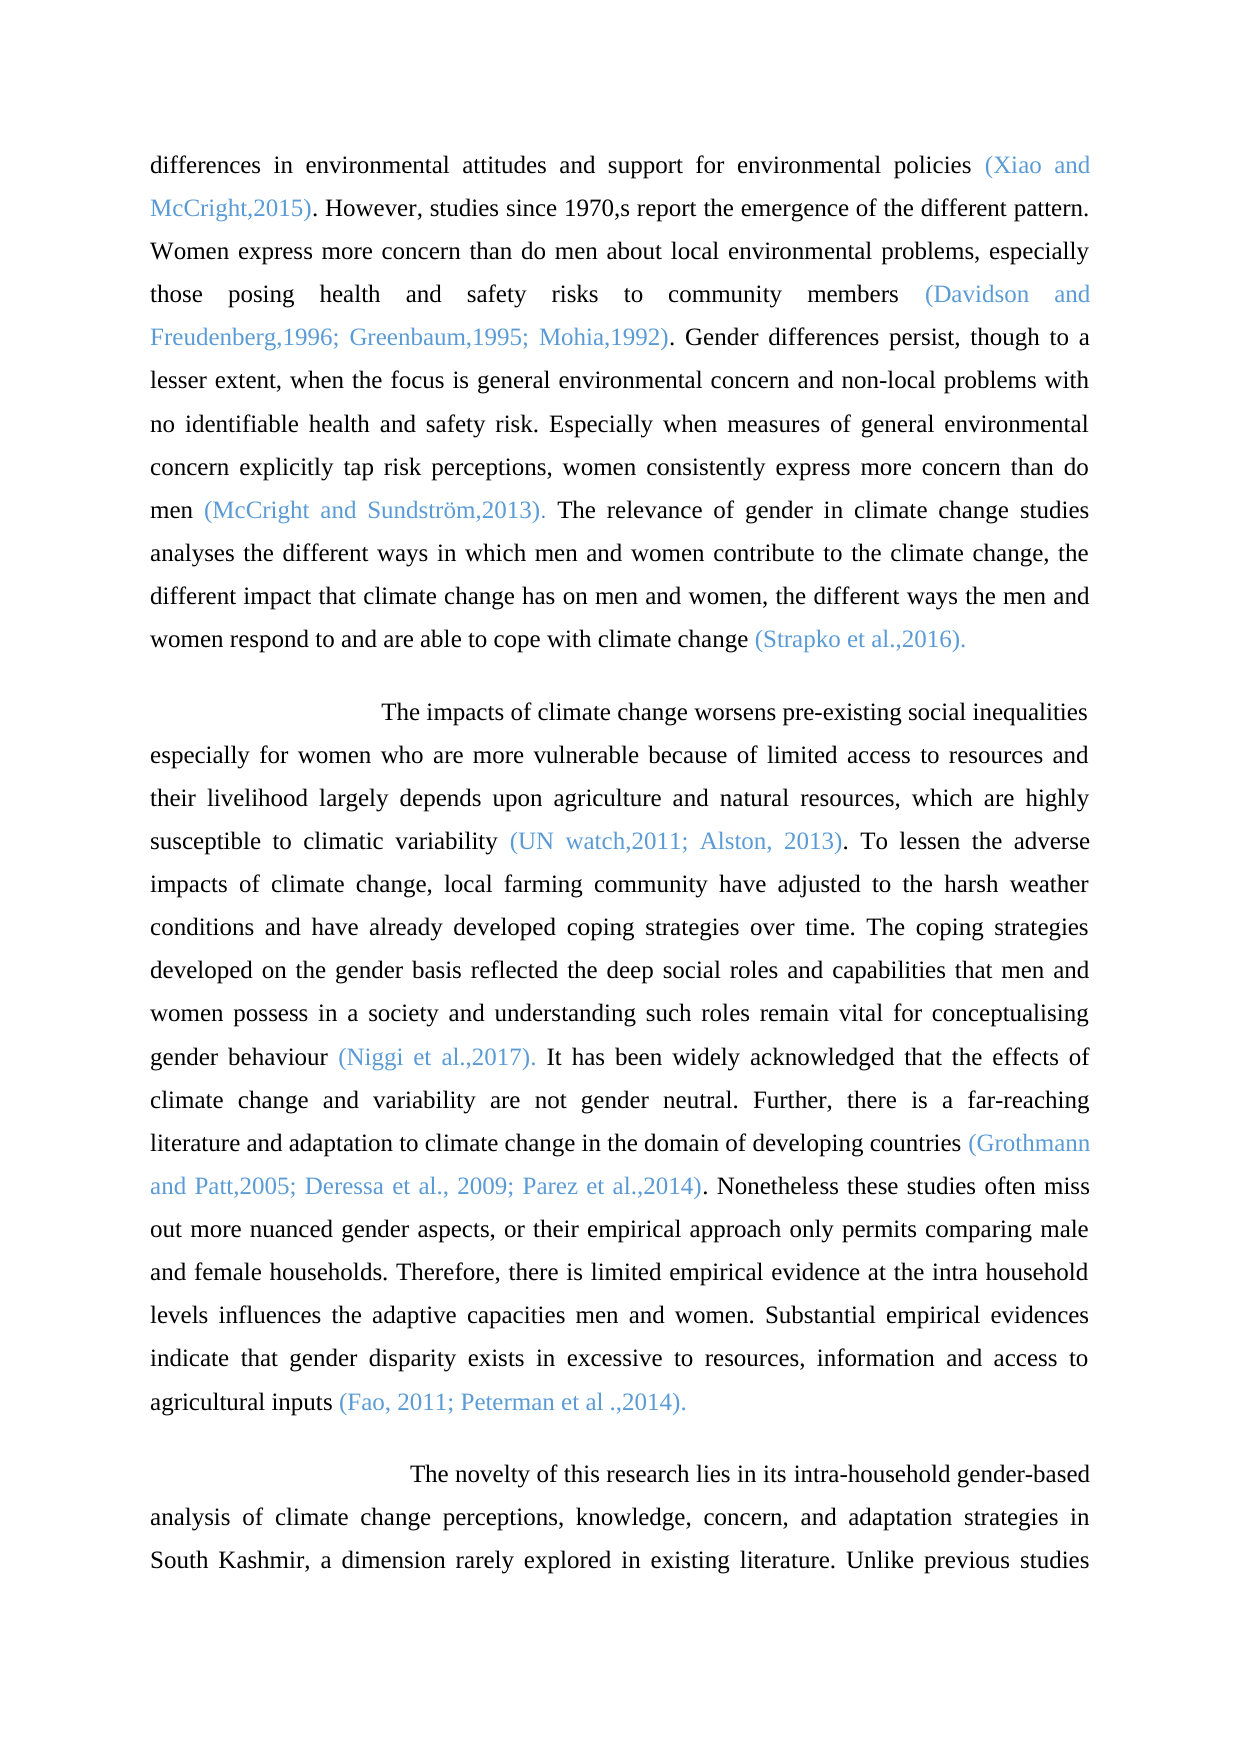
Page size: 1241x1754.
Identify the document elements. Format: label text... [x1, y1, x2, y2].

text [150, 1459, 1090, 1574]
text The impacts of climate change worsens pre-existing social inequalities especially for women who are more vulnerable because of limited access to resources and their livelihood largely depends upon agriculture and natural resources, which are highly susceptible to climatic variability (UN watch,2011; Alston, 2013). To lessen the adverse impacts of climate change, local farming community have adjusted to the harsh weather conditions and have already developed coping strategies over time. The coping strategies developed on the gender basis reflected the deep social roles and capabilities that men and women possess in a society and understanding such roles remain vital for conceptualising gender behaviour (Niggi et al.,2017). It has been widely acknowledged that the effects of climate change and variability are not gender neutral. Further, there is a far-reaching literature and adaptation to climate change in the domain of developing countries (Grothmann and Patt,2005; Deressa et al., 2009; Parez et al.,2014). Nonetheless these studies often miss out more nuanced gender aspects, or their empirical approach only permits comparing male and female households. Therefore, there is limited empirical evidence at the intra household levels influences the adaptive capacities men and women. Substantial empirical evidences indicate that gender disparity exists in excessive to resources, information and access to agricultural inputs (Fao, 2011; Peterman et al .,2014). [150, 697, 1090, 1415]
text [150, 150, 1090, 653]
